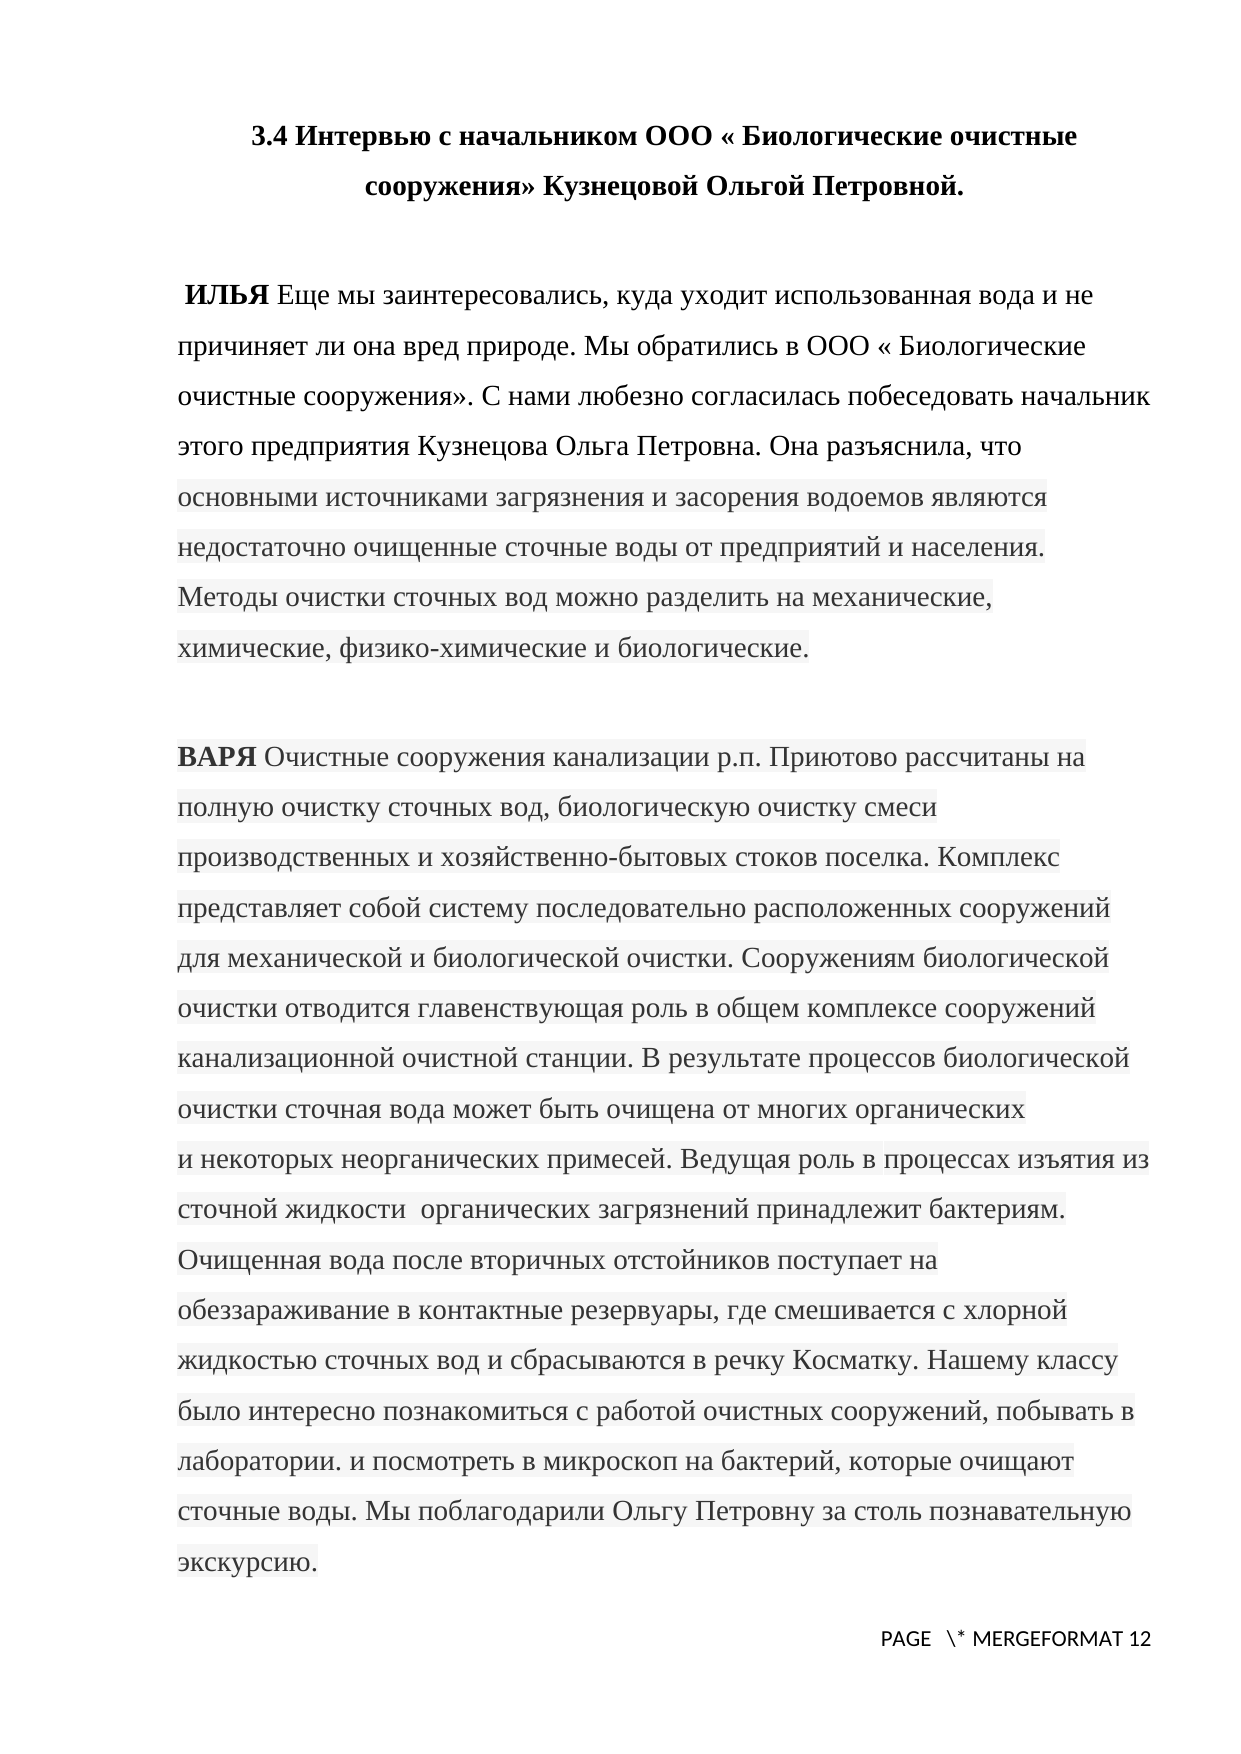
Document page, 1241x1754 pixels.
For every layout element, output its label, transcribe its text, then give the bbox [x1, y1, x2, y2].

text ВАРЯ Очистные сооружения канализации р.п. Приютово рассчитаны на полную очистку сточных вод, биологическую очистку смеси производственных и хозяйственно-бытовых стоков поселка. Комплекс представляет собой систему последовательно расположенных сооружений для механической и биологической очистки. Сооружениям биологической очистки отводится главенствующая роль в общем комплексе сооружений канализационной очистной станции. В результате процессов биологической очистки сточная вода может быть очищена от многих органических и некоторых неорганических примесей. Ведущая роль в процессах изъятия из сточной жидкости органических загрязнений принадлежит бактериям. Очищенная вода после вторичных отстойников поступает на обеззараживание в контактные резервуары, где смешивается с хлорной жидкостью сточных вод и сбрасываются в речку Косматку. Нашему классу было интересно познакомиться с работой очистных сооружений, побывать в лаборатории. и посмотреть в микроскоп на бактерий, которые очищают сточные воды. Мы поблагодарили Ольгу Петровну за столь познавательную экскурсию. [177, 739, 1152, 1577]
text 3.4 Интервью с начальником ООО « Биологические очистные сооружения» Кузнецовой Ольгой Петровной. [177, 118, 1152, 202]
text ИЛЬЯ Еще мы заинтересовались, куда уходит использованная вода и не причиняет ли она вред природе. Мы обратились в ООО « Биологические очистные сооружения». С нами любезно согласилась побеседовать начальник этого предприятия Кузнецова Ольга Петровна. Она разъяснила, что основными источниками загрязнения и засорения водоемов являются недостаточно очищенные сточные воды от предприятий и населения. Методы очистки сточных вод можно разделить на механические, химические, физико-химические и биологические. [177, 277, 1152, 663]
